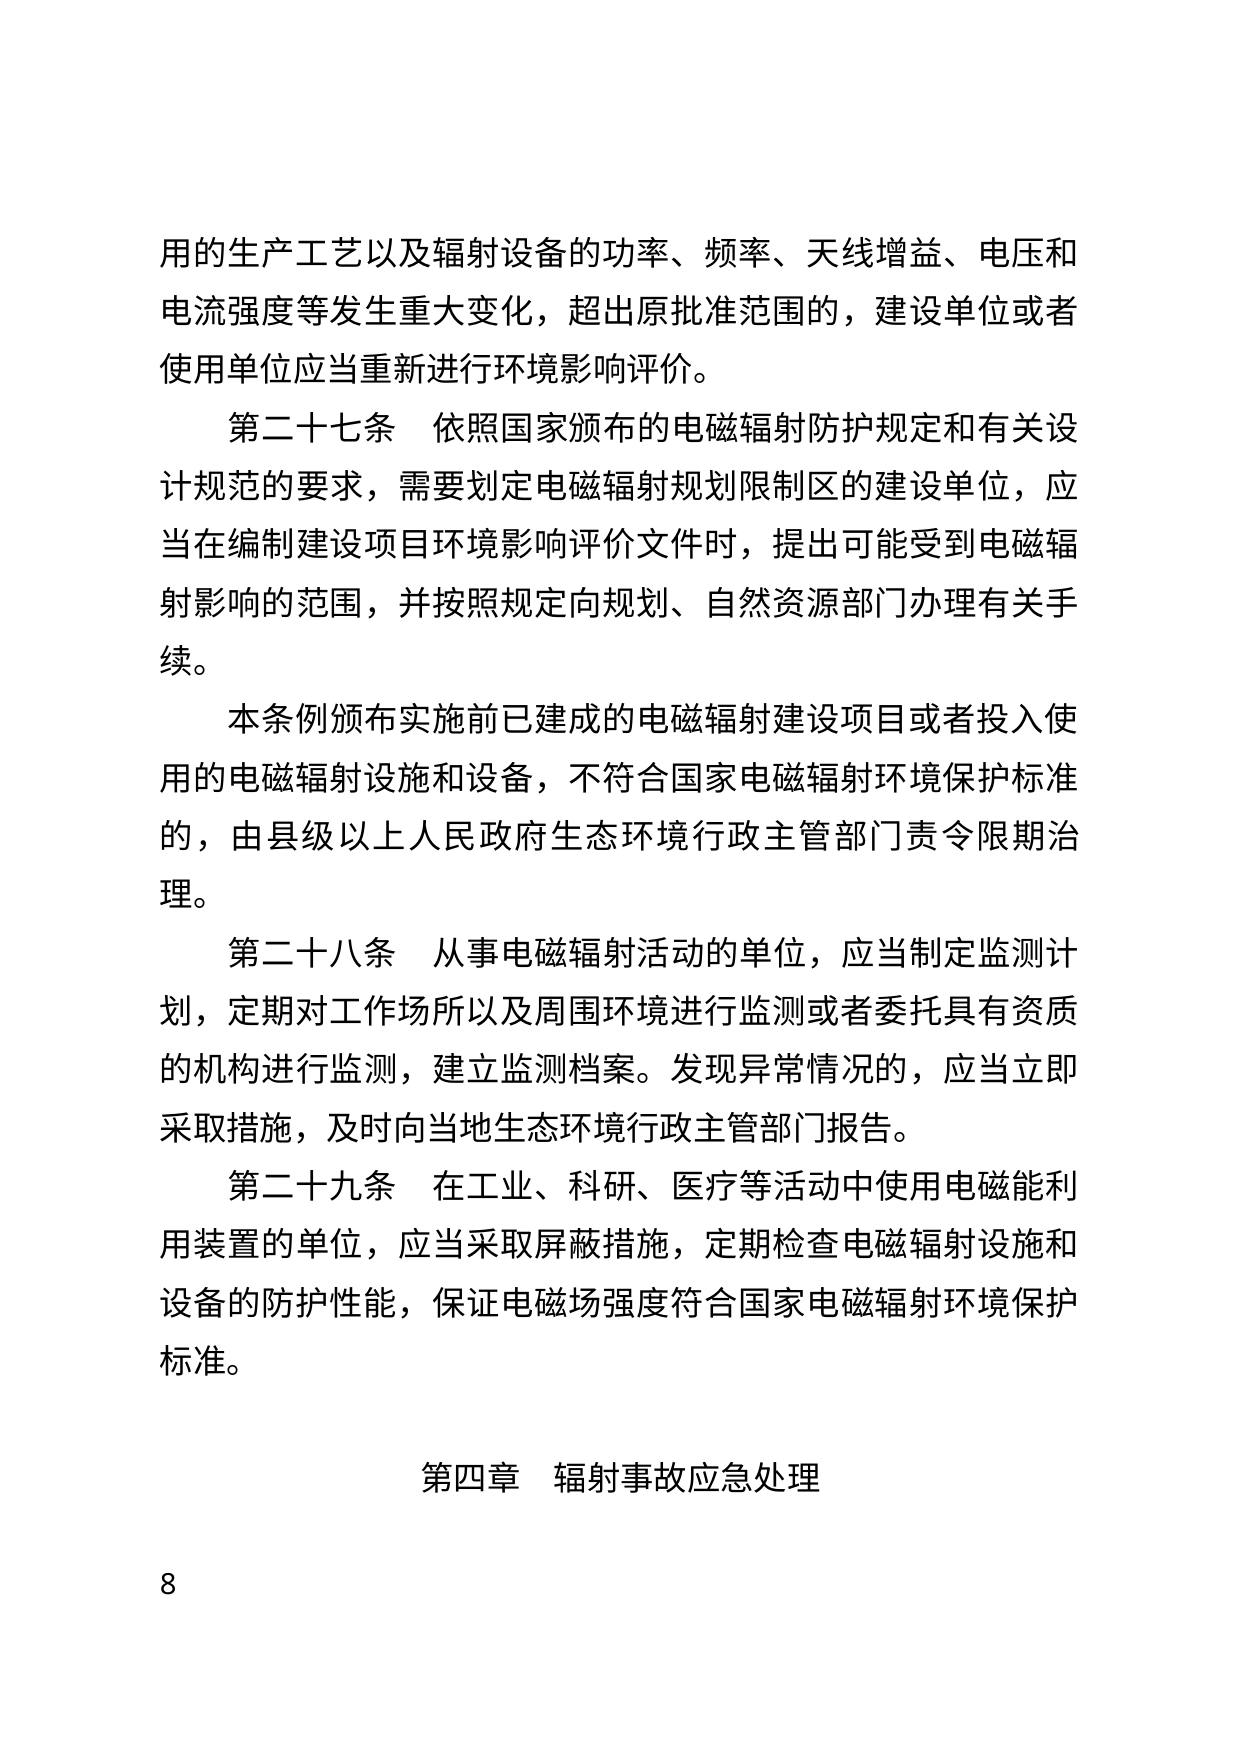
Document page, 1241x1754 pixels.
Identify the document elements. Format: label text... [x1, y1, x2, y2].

text 第二十七条 依照国家颁布的电磁辐射防护规定和有关设计规范的要求，需要划定电磁辐射规划限制区的建设单位，应当在编制建设项目环境影响评价文件时，提出可能受到电磁辐射影响的范围，并按照规定向规划、自然资源部门办理有关手续。 [159, 393, 1081, 685]
text 本条例颁布实施前已建成的电磁辐射建设项目或者投入使用的电磁辐射设施和设备，不符合国家电磁辐射环境保护标准的，由县级以上人民政府生态环境行政主管部门责令限期治理。 [159, 685, 1081, 918]
text 第四章 辐射事故应急处理 [159, 1443, 1081, 1502]
text 第二十八条 从事电磁辐射活动的单位，应当制定监测计划，定期对工作场所以及周围环境进行监测或者委托具有资质的机构进行监测，建立监测档案。发现异常情况的，应当立即采取措施，及时向当地生态环境行政主管部门报告。 [159, 918, 1081, 1152]
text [159, 218, 1081, 393]
text 第二十九条 在工业、科研、医疗等活动中使用电磁能利用装置的单位，应当采取屏蔽措施，定期检查电磁辐射设施和设备的防护性能，保证电磁场强度符合国家电磁辐射环境保护标准。 [159, 1152, 1081, 1385]
